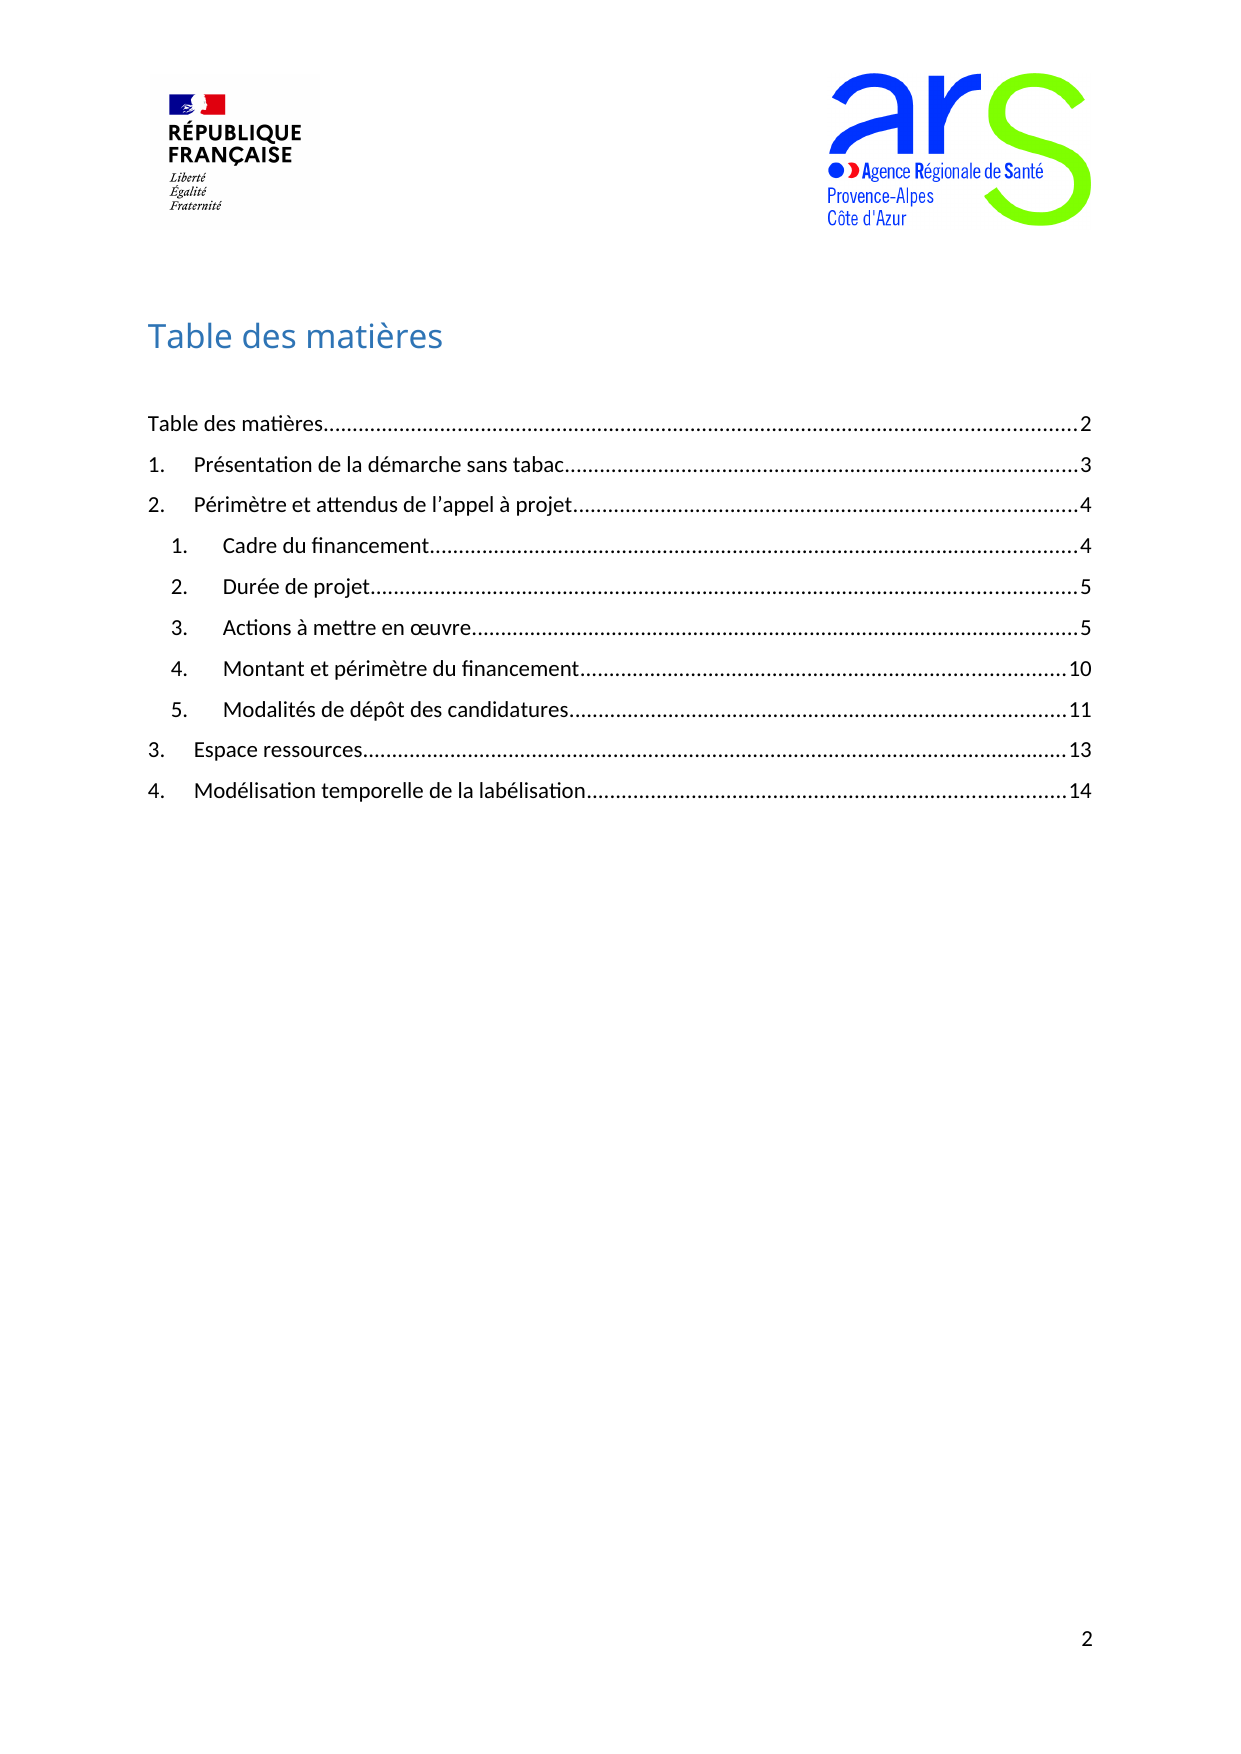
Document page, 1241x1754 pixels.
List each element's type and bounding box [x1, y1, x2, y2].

picture [827, 73, 1091, 230]
picture [149, 74, 321, 230]
